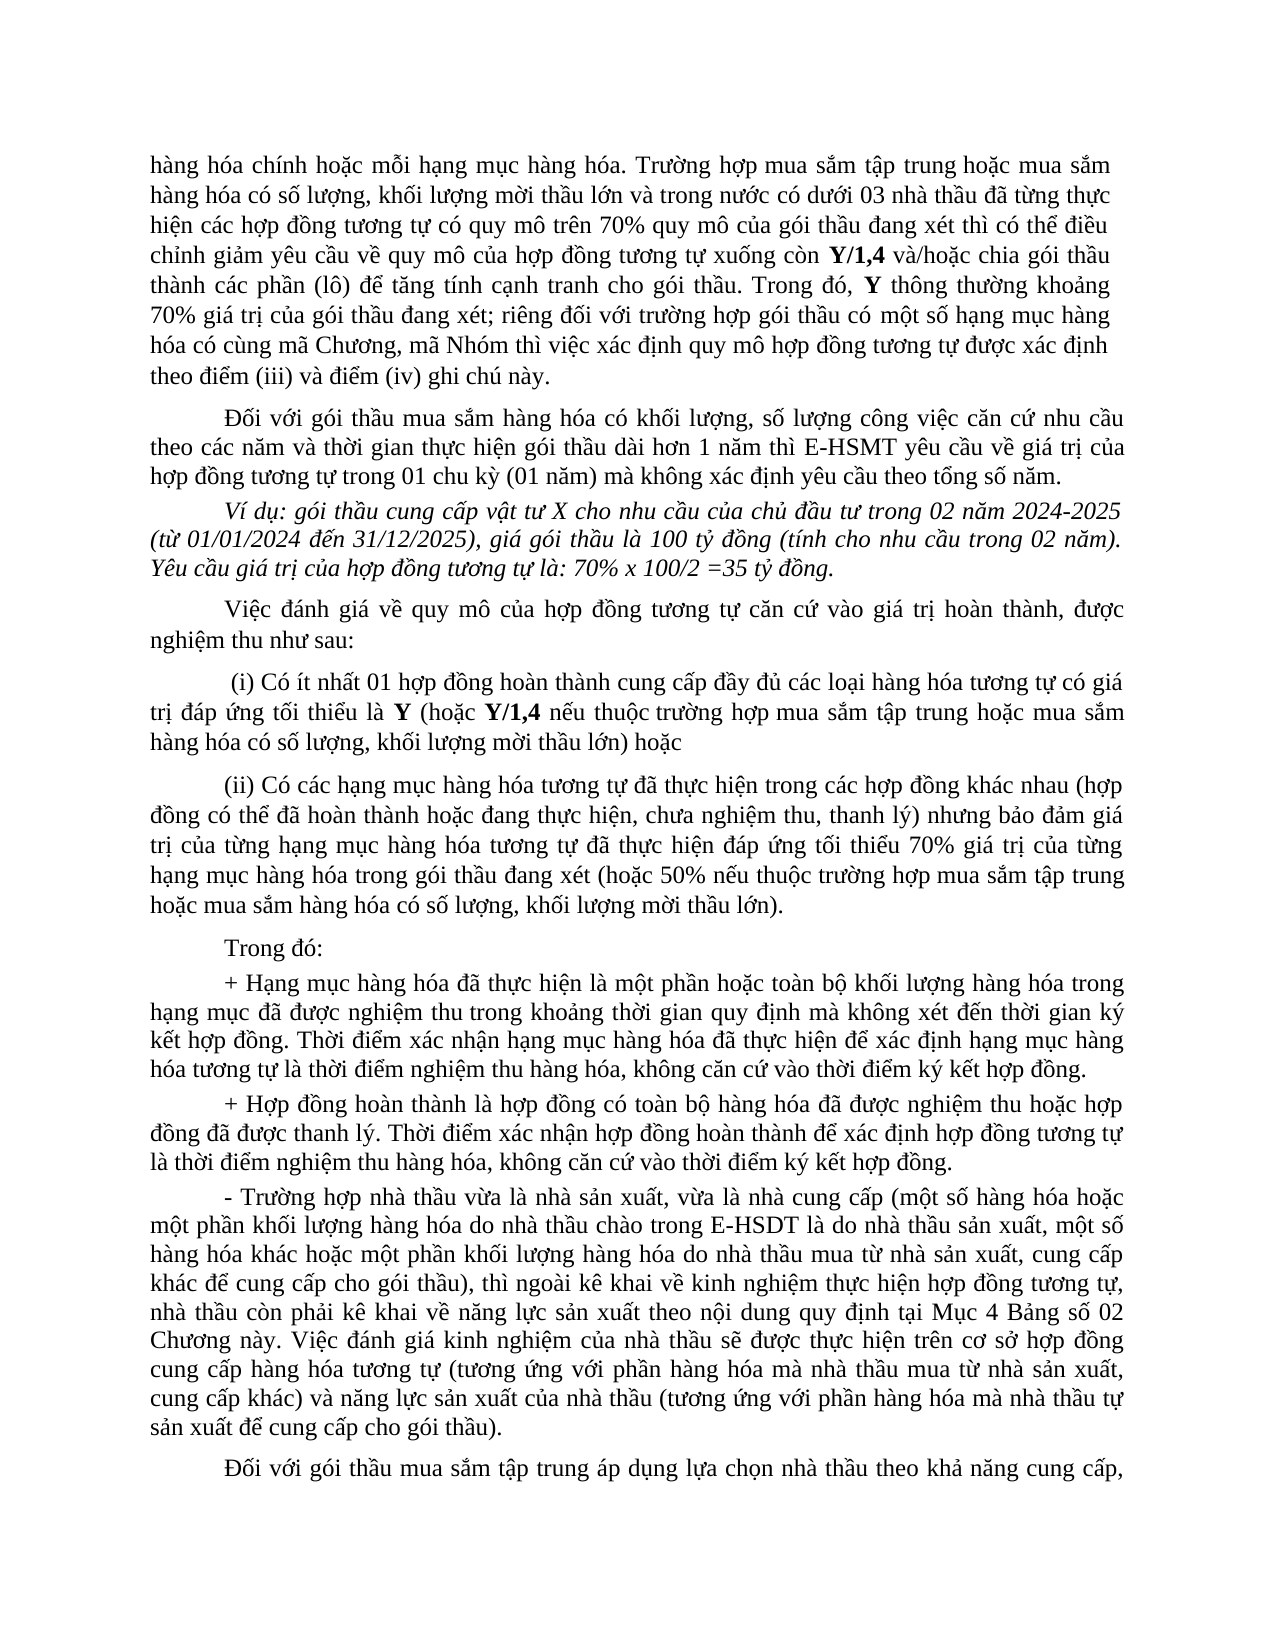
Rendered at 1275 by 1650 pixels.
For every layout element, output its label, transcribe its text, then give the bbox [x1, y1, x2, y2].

text Đối với gói thầu mua sắm hàng hóa có khối lượng, số lượng công việc căn cứ nhu cầu theo các năm và thời gian thực hiện gói thầu dài hơn 1 năm thì E-HSMT yêu cầu về giá trị của hợp đồng tương tự trong 01 chu kỳ (01 năm) mà không xác định yêu cầu theo tổng số năm. [150, 403, 1125, 489]
text Việc đánh giá về quy mô của hợp đồng tương tự căn cứ vào giá trị hoàn thành, được nghiệm thu như sau: [150, 594, 1125, 653]
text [150, 150, 1110, 389]
text + Hợp đồng hoàn thành là hợp đồng có toàn bộ hàng hóa đã được nghiệm thu hoặc hợp đồng đã được thanh lý. Thời điểm xác nhận hợp đồng hoàn thành để xác định hợp đồng tương tự là thời điểm nghiệm thu hàng hóa, không căn cứ vào thời điểm ký kết hợp đồng. [150, 1089, 1125, 1176]
text Ví dụ: gói thầu cung cấp vật tư X cho nhu cầu của chủ đầu tư trong 02 năm 2024-2025 (từ 01/01/2024 đến 31/12/2025), giá gói thầu là 100 tỷ đồng (tính cho nhu cầu trong 02 năm). Yêu cầu giá trị của hợp đồng tương tự là: 70% x 100/2 =35 tỷ đồng. [150, 496, 1125, 582]
text - Trường hợp nhà thầu vừa là nhà sản xuất, vừa là nhà cung cấp (một số hàng hóa hoặc một phần khối lượng hàng hóa do nhà thầu chào trong E-HSDT là do nhà thầu sản xuất, một số hàng hóa khác hoặc một phần khối lượng hàng hóa do nhà thầu mua từ nhà sản xuất, cung cấp khác để cung cấp cho gói thầu), thì ngoài kê khai về kinh nghiệm thực hiện hợp đồng tương tự, nhà thầu còn phải kê khai về năng lực sản xuất theo nội dung quy định tại Mục 4 Bảng số 02 Chương này. Việc đánh giá kinh nghiệm của nhà thầu sẽ được thực hiện trên cơ sở hợp đồng cung cấp hàng hóa tương tự (tương ứng với phần hàng hóa mà nhà thầu mua từ nhà sản xuất, cung cấp khác) và năng lực sản xuất của nhà thầu (tương ứng với phần hàng hóa mà nhà thầu tự sản xuất để cung cấp cho gói thầu). [150, 1182, 1125, 1441]
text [150, 1453, 1125, 1482]
text (i) Có ít nhất 01 hợp đồng hoàn thành cung cấp đầy đủ các loại hàng hóa tương tự có giá trị đáp ứng tối thiểu là Y (hoặc Y/1,4 nếu thuộc trường hợp mua sắm tập trung hoặc mua sắm hàng hóa có số lượng, khối lượng mời thầu lớn) hoặc [150, 667, 1125, 756]
text Trong đó: [150, 933, 1125, 962]
text + Hạng mục hàng hóa đã thực hiện là một phần hoặc toàn bộ khối lượng hàng hóa trong hạng mục đã được nghiệm thu trong khoảng thời gian quy định mà không xét đến thời gian ký kết hợp đồng. Thời điểm xác nhận hạng mục hàng hóa đã thực hiện để xác định hạng mục hàng hóa tương tự là thời điểm nghiệm thu hàng hóa, không căn cứ vào thời điểm ký kết hợp đồng. [150, 968, 1125, 1083]
text (ii) Có các hạng mục hàng hóa tương tự đã thực hiện trong các hợp đồng khác nhau (hợp đồng có thể đã hoàn thành hoặc đang thực hiện, chưa nghiệm thu, thanh lý) nhưng bảo đảm giá trị của từng hạng mục hàng hóa tương tự đã thực hiện đáp ứng tối thiểu 70% giá trị của từng hạng mục hàng hóa trong gói thầu đang xét (hoặc 50% nếu thuộc trường hợp mua sắm tập trung hoặc mua sắm hàng hóa có số lượng, khối lượng mời thầu lớn). [150, 770, 1125, 919]
